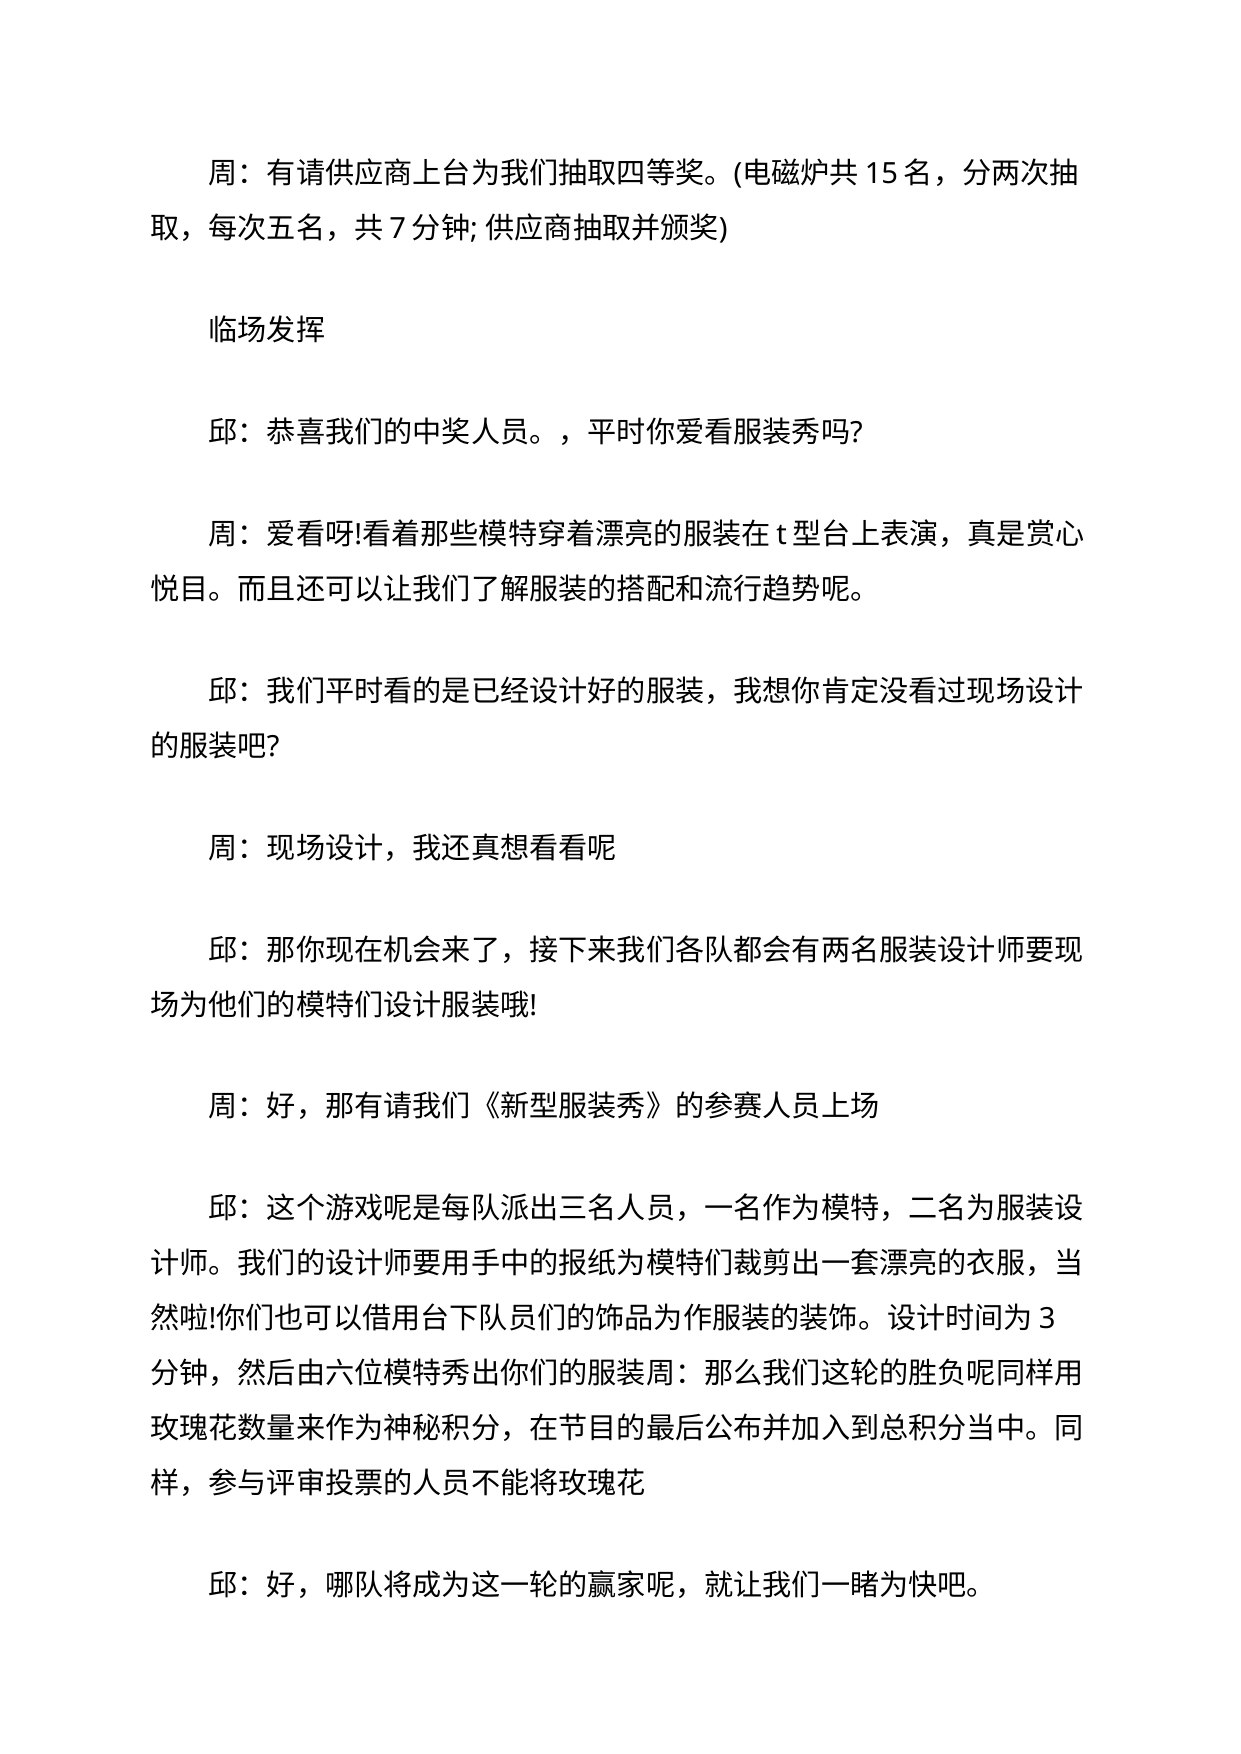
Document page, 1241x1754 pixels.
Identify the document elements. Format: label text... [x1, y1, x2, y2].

text 周：有请供应商上台为我们抽取四等奖。(电磁炉共15名，分两次抽取，每次五名，共7分钟; 供应商抽取并颁奖) [150, 150, 1090, 247]
text 周：好，那有请我们《新型服装秀》的参赛人员上场 [150, 1083, 1090, 1125]
text 邱：那你现在机会来了，接下来我们各队都会有两名服装设计师要现场为他们的模特们设计服装哦! [150, 926, 1090, 1023]
text 邱：恭喜我们的中奖人员。，平时你爱看服装秀吗? [150, 409, 1090, 451]
text 邱：好，哪队将成为这一轮的赢家呢，就让我们一睹为快吧。 [150, 1561, 1090, 1603]
text 邱：我们平时看的是已经设计好的服装，我想你肯定没看过现场设计的服装吧? [150, 667, 1090, 765]
text 周：现场设计，我还真想看看呢 [150, 824, 1090, 867]
text 临场发挥 [150, 307, 1090, 349]
text 周：爱看呀!看着那些模特穿着漂亮的服装在t型台上表演，真是赏心悦目。而且还可以让我们了解服装的搭配和流行趋势呢。 [150, 511, 1090, 608]
text 邱：这个游戏呢是每队派出三名人员，一名作为模特，二名为服装设计师。我们的设计师要用手中的报纸为模特们裁剪出一套漂亮的衣服，当然啦!你们也可以借用台下队员们的饰品为作服装的装饰。设计时间为3分钟，然后由六位模特秀出你们的服装周：那么我们这轮的胜负呢同样用玫瑰花数量来作为神秘积分，在节目的最后公布并加入到总积分当中。同样，参与评审投票的人员不能将玫瑰花 [150, 1185, 1090, 1502]
